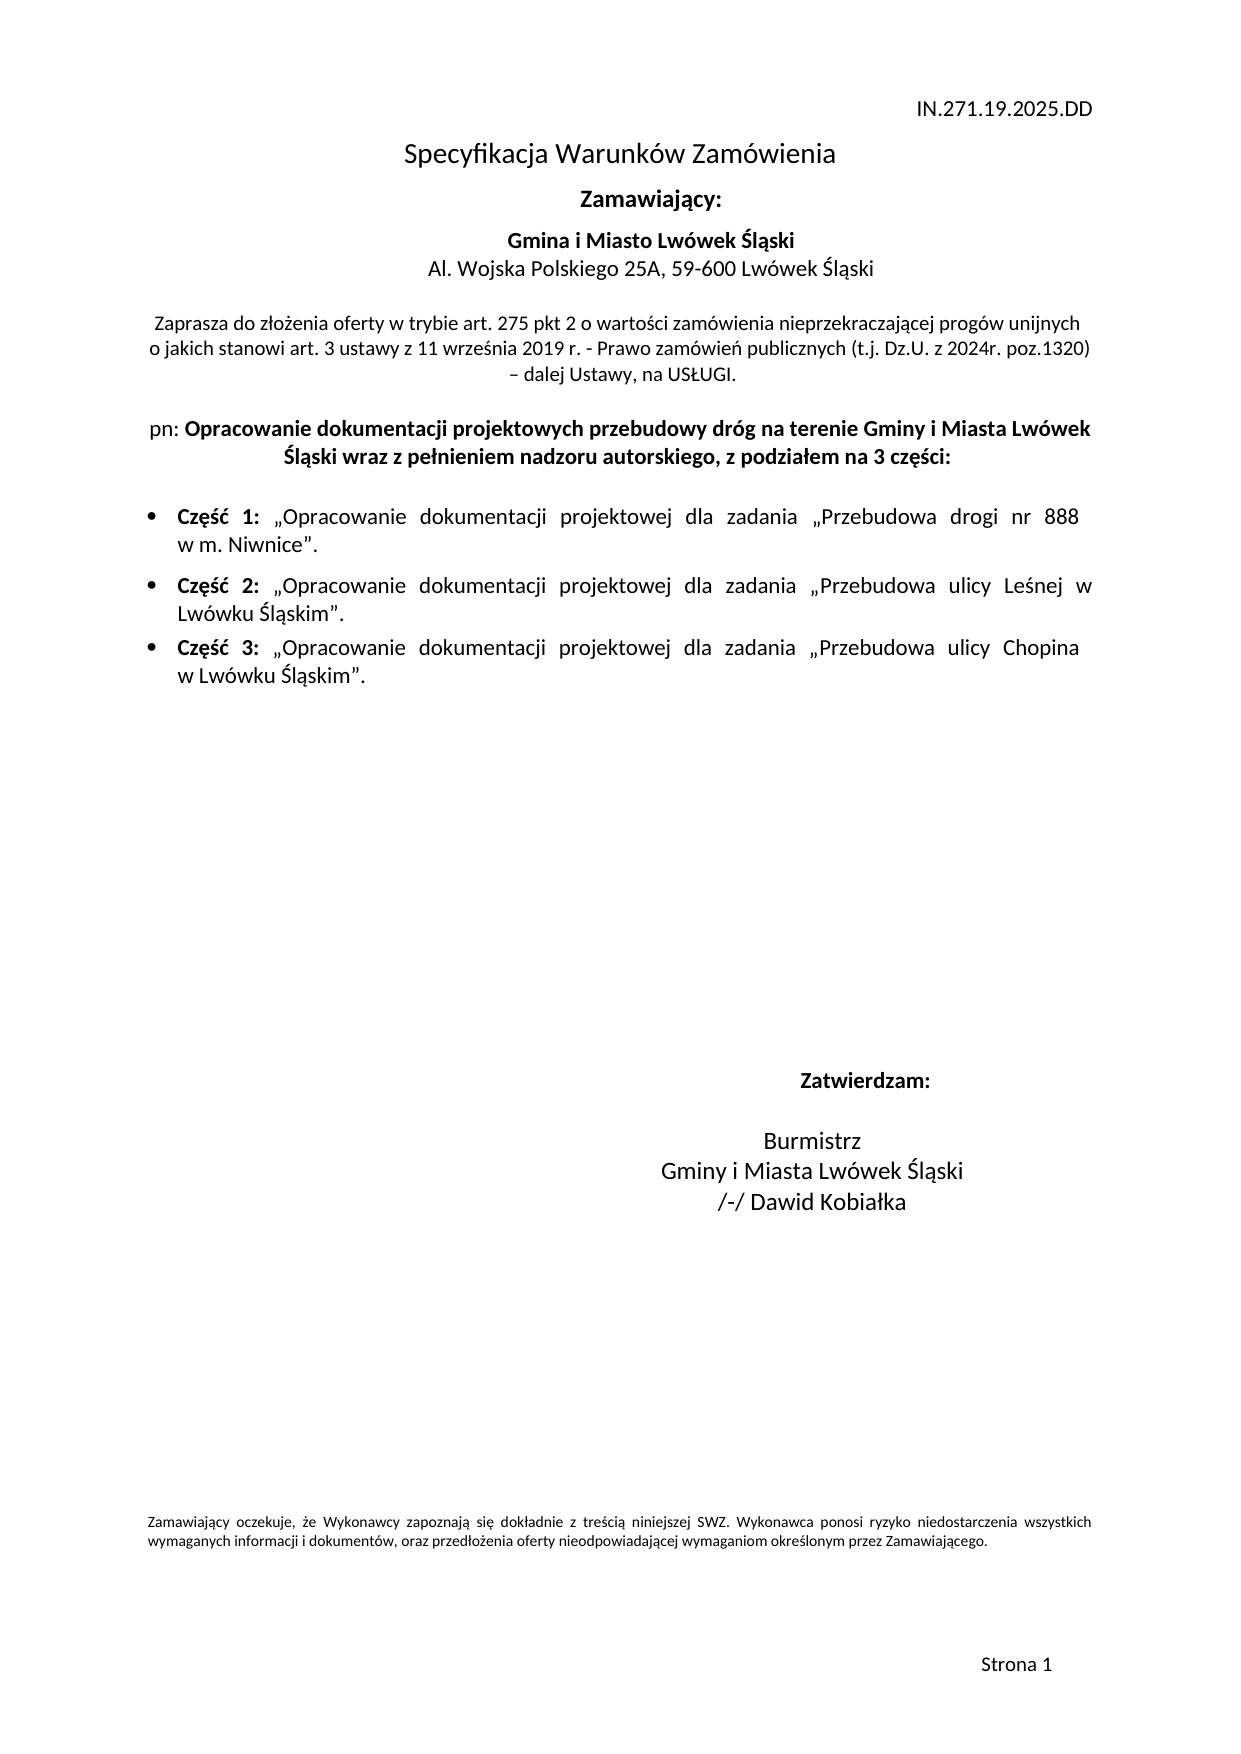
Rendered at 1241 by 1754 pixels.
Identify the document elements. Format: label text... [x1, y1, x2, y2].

list Zatwierdzam: [210, 1066, 931, 1094]
list Część 1: „Opracowanie dokumentacji projektowej dla zadania „Przebudowa drogi nr 888 w m. Niwnice”. [148, 502, 1093, 558]
text Gminy i Miasta Lwówek Śląski [532, 1156, 1093, 1186]
list Część 2: „Opracowanie dokumentacji projektowej dla zadania „Przebudowa ulicy Leśnej w Lwówku Śląskim”. [148, 571, 1093, 627]
text IN.271.19.2025.DD [148, 94, 1093, 122]
text /-/ Dawid Kobiałka [532, 1186, 1093, 1217]
text Specyfikacja Warunków Zamówienia [148, 135, 1093, 171]
text Gmina i Miasto Lwówek Śląski [210, 226, 1093, 254]
text Burmistrz [532, 1125, 1093, 1156]
text Al. Wojska Polskiego 25A, 59-600 Lwówek Śląski [210, 254, 1093, 282]
text Zaprasza do złożenia oferty w trybie art. 275 pkt 2 o wartości zamówienia nieprzekraczającej progów unijnych o jakich stanowi art. 3 ustawy z 11 września 2019 r. - Prawo zamówień publicznych (t.j. Dz.U. z 2024r. poz.1320) – dalej Ustawy, na USŁUGI. [148, 310, 1093, 386]
text pn: Opracowanie dokumentacji projektowych przebudowy dróg na terenie Gminy i Miasta Lwówek Śląski wraz z pełnieniem nadzoru autorskiego, z podziałem na 3 części: [148, 386, 1093, 496]
text Zamawiający: [210, 183, 1093, 214]
list Część 3: „Opracowanie dokumentacji projektowej dla zadania „Przebudowa ulicy Chopina w Lwówku Śląskim”. [148, 633, 1093, 689]
text Zamawiający oczekuje, że Wykonawcy zapoznają się dokładnie z treścią niniejszej SWZ. Wykonawca ponosi ryzyko niedostarczenia wszystkich wymaganych informacji i dokumentów, oraz przedłożenia oferty nieodpowiadającej wymaganiom określonym przez Zamawiającego. [148, 1512, 1093, 1550]
